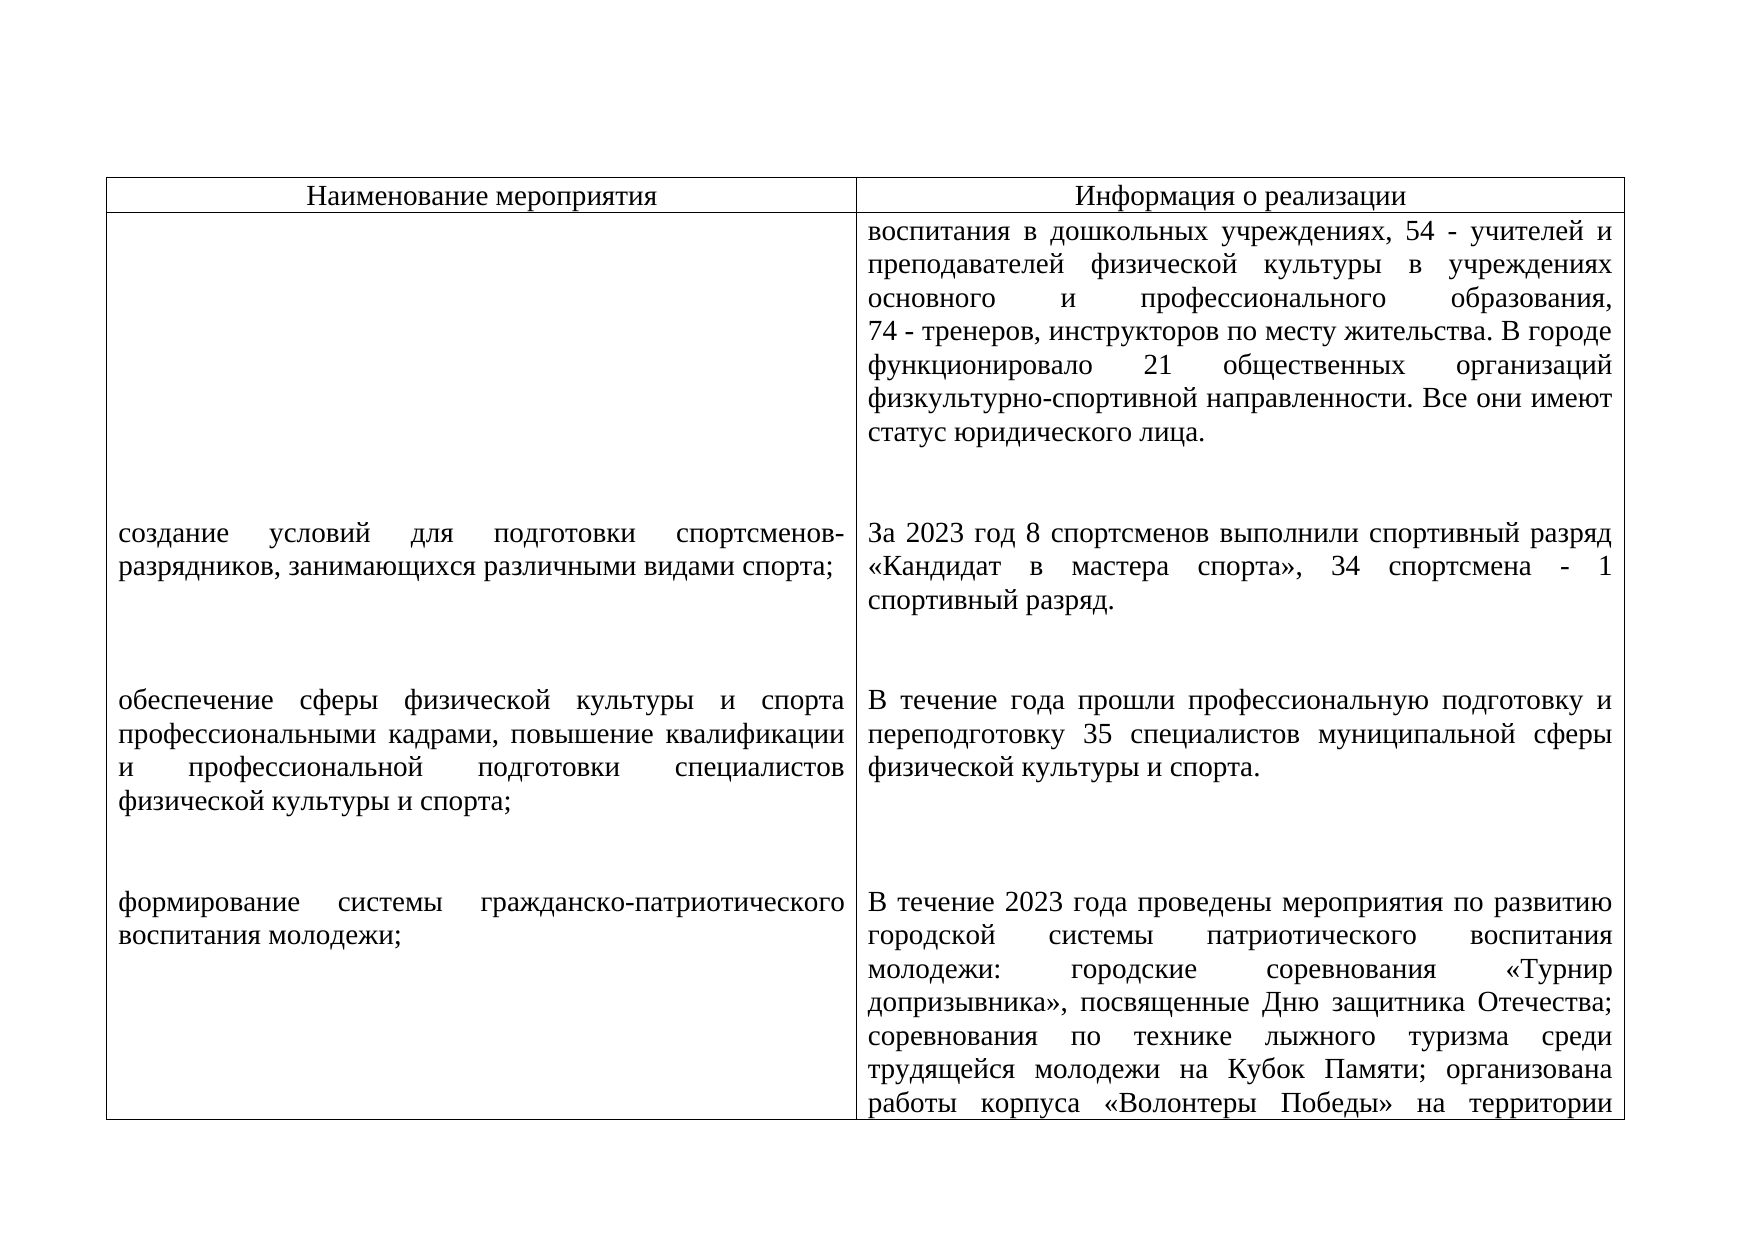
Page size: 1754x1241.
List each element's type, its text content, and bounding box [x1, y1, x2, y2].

table_header Информация о реализации [857, 178, 1624, 212]
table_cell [107, 213, 856, 1118]
table_header Наименование мероприятия [107, 178, 856, 212]
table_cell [857, 213, 1624, 1118]
